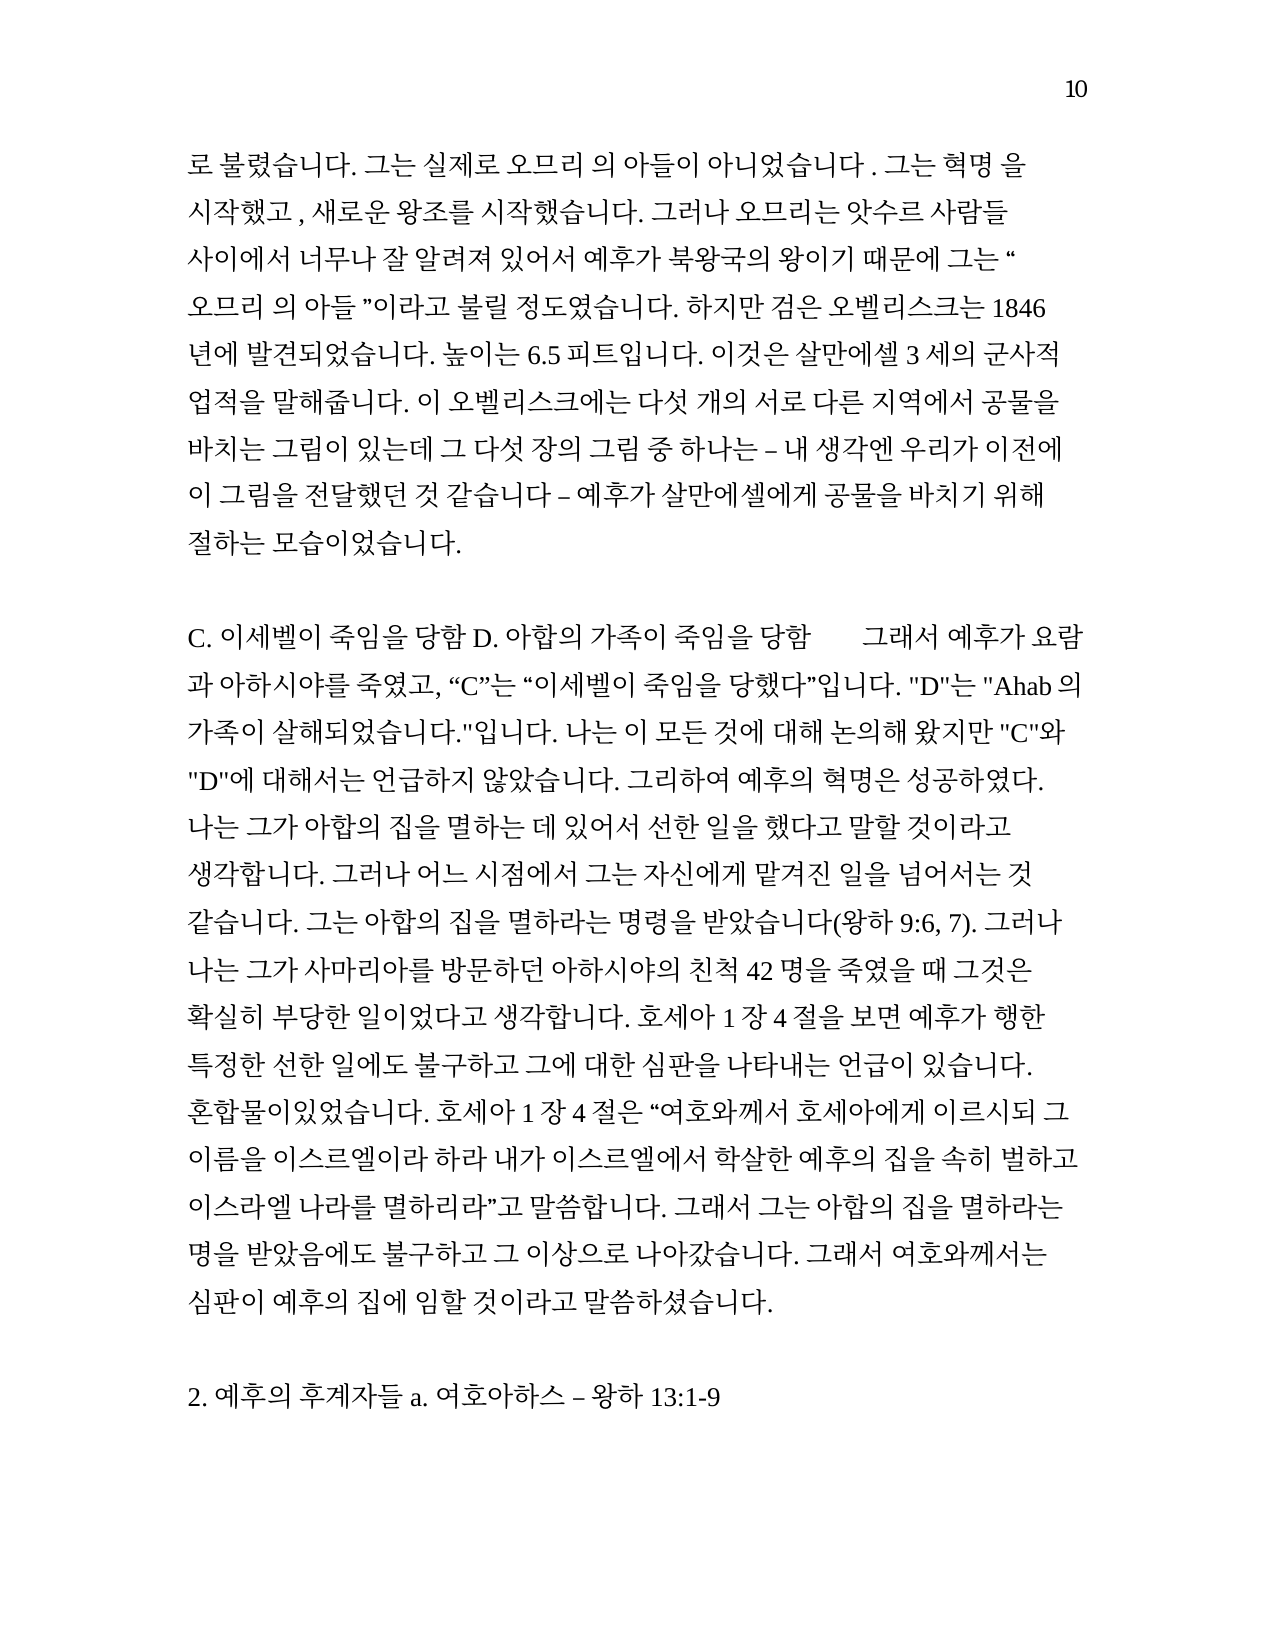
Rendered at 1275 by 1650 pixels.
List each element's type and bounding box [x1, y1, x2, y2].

text [187, 150, 1087, 1413]
